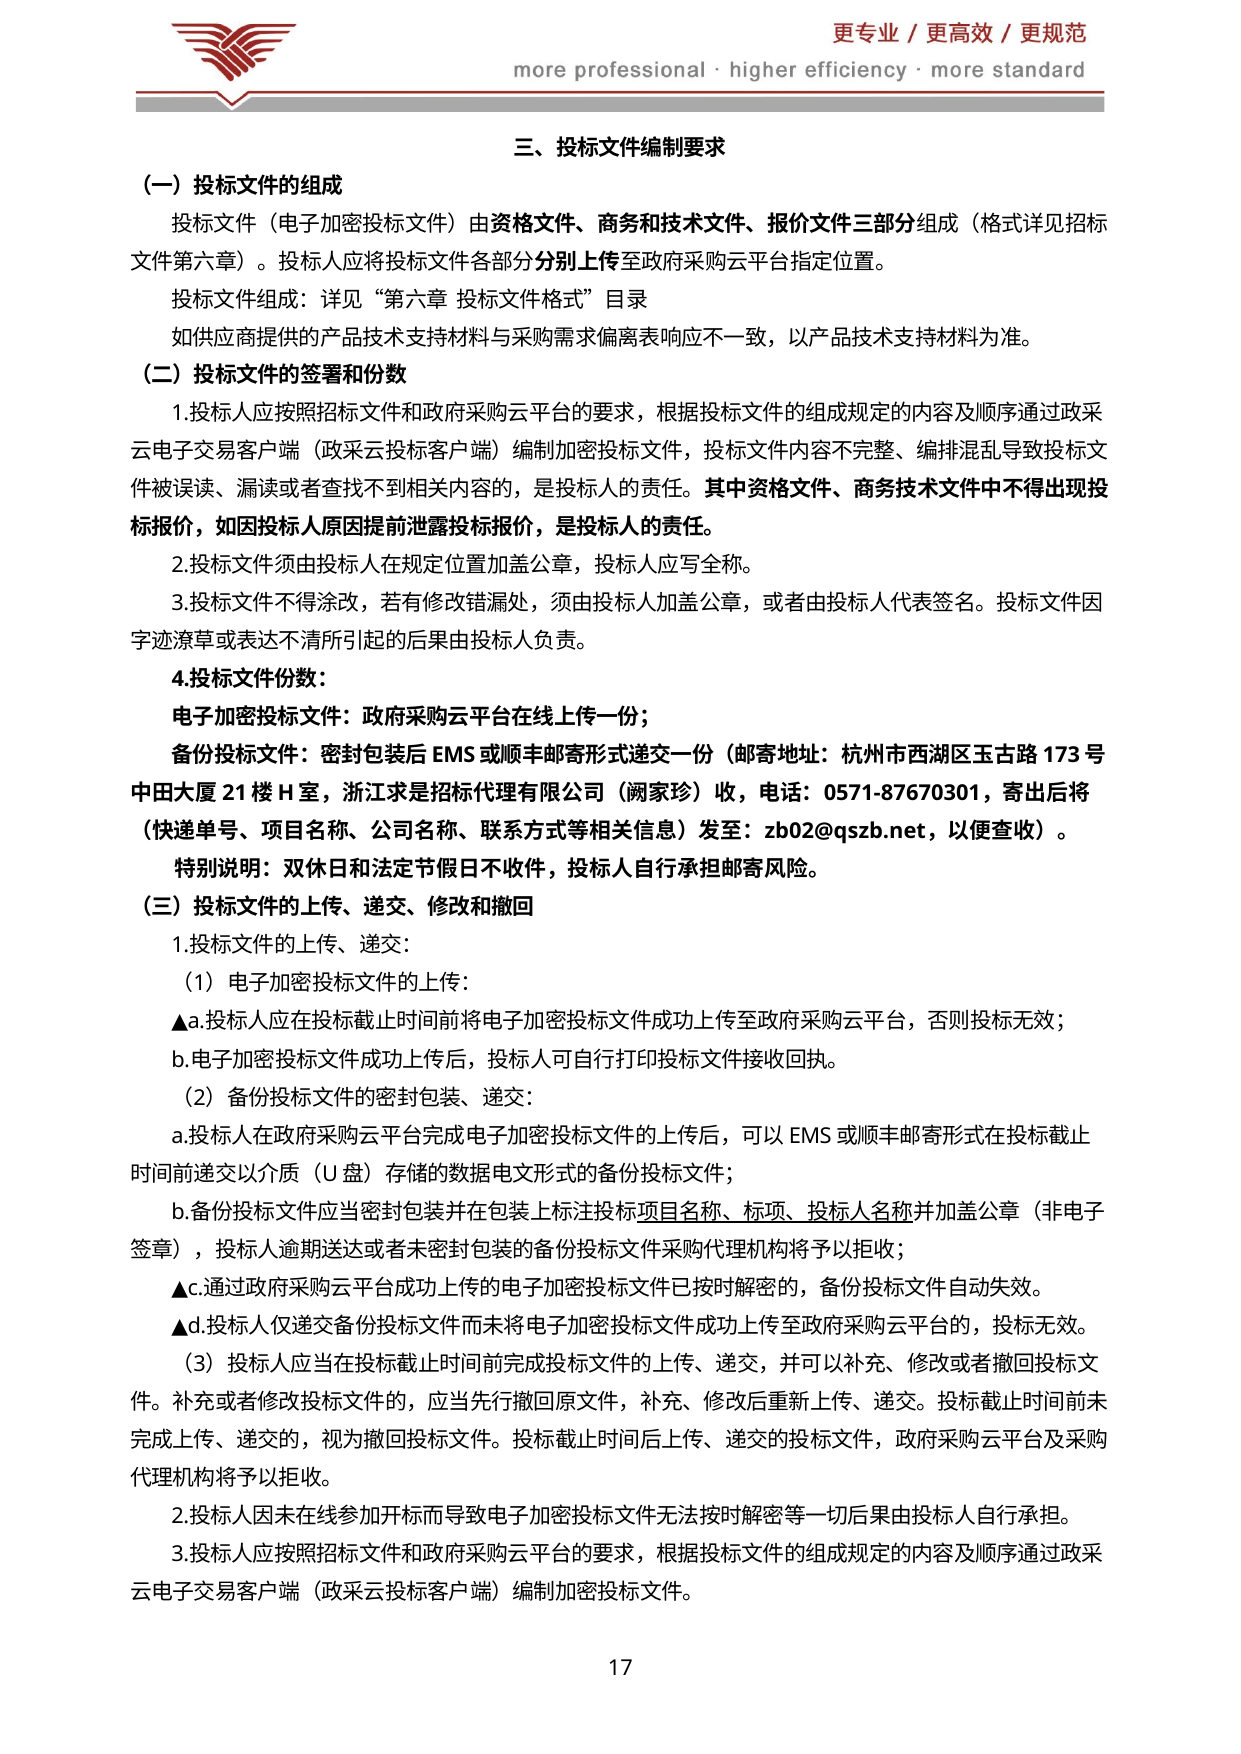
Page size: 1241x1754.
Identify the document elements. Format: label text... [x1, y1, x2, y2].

text 4.投标文件份数： [130, 661, 1110, 693]
text （1）电子加密投标文件的上传： [130, 965, 1110, 997]
text 备份投标文件：密封包装后EMS或顺丰邮寄形式递交一份（邮寄地址：杭州市西湖区玉古路173号中田大厦21楼H室，浙江求是招标代理有限公司（阙家珍）收，电话：0571-87670301，寄出后将（快递单号、项目名称、公司名称、联系方式等相关信息）发至：zb02@qszb.net，以便查收）。 [130, 737, 1110, 845]
text 3.投标文件不得涂改，若有修改错漏处，须由投标人加盖公章，或者由投标人代表签名。投标文件因字迹潦草或表达不清所引起的后果由投标人负责。 [130, 585, 1110, 655]
text （3）投标人应当在投标截止时间前完成投标文件的上传、递交，并可以补充、修改或者撤回投标文件。补充或者修改投标文件的，应当先行撤回原文件，补充、修改后重新上传、递交。投标截止时间前未完成上传、递交的，视为撤回投标文件。投标截止时间后上传、递交的投标文件，政府采购云平台及采购代理机构将予以拒收。 [130, 1346, 1110, 1492]
picture [135, 0, 1105, 112]
text （2）备份投标文件的密封包装、递交： [130, 1080, 1110, 1111]
text 如供应商提供的产品技术支持材料与采购需求偏离表响应不一致，以产品技术支持材料为准。 [130, 319, 1110, 351]
text 2.投标人因未在线参加开标而导致电子加密投标文件无法按时解密等一切后果由投标人自行承担。 [130, 1498, 1110, 1530]
text b.备份投标文件应当密封包装并在包装上标注投标项目名称、标项、投标人名称并加盖公章（非电子签章），投标人逾期送达或者未密封包装的备份投标文件采购代理机构将予以拒收； [130, 1194, 1110, 1264]
text ▲d.投标人仅递交备份投标文件而未将电子加密投标文件成功上传至政府采购云平台的，投标无效。 [130, 1308, 1110, 1340]
text 2.投标文件须由投标人在规定位置加盖公章，投标人应写全称。 [130, 547, 1110, 579]
text ▲a.投标人应在投标截止时间前将电子加密投标文件成功上传至政府采购云平台，否则投标无效； [130, 1003, 1110, 1035]
text 1.投标人应按照招标文件和政府采购云平台的要求，根据投标文件的组成规定的内容及顺序通过政采云电子交易客户端（政采云投标客户端）编制加密投标文件，投标文件内容不完整、编排混乱导致投标文件被误读、漏读或者查找不到相关内容的，是投标人的责任。其中资格文件、商务技术文件中不得出现投标报价，如因投标人原因提前泄露投标报价，是投标人的责任。 [130, 395, 1110, 541]
text a.投标人在政府采购云平台完成电子加密投标文件的上传后，可以EMS或顺丰邮寄形式在投标截止时间前递交以介质（U盘）存储的数据电文形式的备份投标文件； [130, 1118, 1110, 1188]
text 电子加密投标文件：政府采购云平台在线上传一份； [130, 699, 1110, 731]
text （三）投标文件的上传、递交、修改和撤回 [130, 889, 1110, 921]
text 3.投标人应按照招标文件和政府采购云平台的要求，根据投标文件的组成规定的内容及顺序通过政采云电子交易客户端（政采云投标客户端）编制加密投标文件。 [130, 1536, 1110, 1606]
text 特别说明：双休日和法定节假日不收件，投标人自行承担邮寄风险。 [130, 851, 1110, 883]
text （二）投标文件的签署和份数 [130, 357, 1110, 389]
text b.电子加密投标文件成功上传后，投标人可自行打印投标文件接收回执。 [130, 1042, 1110, 1073]
text 1.投标文件的上传、递交： [130, 927, 1110, 959]
text ▲c.通过政府采购云平台成功上传的电子加密投标文件已按时解密的，备份投标文件自动失效。 [130, 1270, 1110, 1302]
text 投标文件组成：详见“第六章 投标文件格式”目录 [130, 282, 1110, 313]
text 投标文件（电子加密投标文件）由资格文件、商务和技术文件、报价文件三部分组成（格式详见招标文件第六章）。投标人应将投标文件各部分分别上传至政府采购云平台指定位置。 [130, 206, 1110, 275]
text 三、投标文件编制要求 [130, 130, 1110, 162]
text （一）投标文件的组成 [130, 168, 1110, 199]
